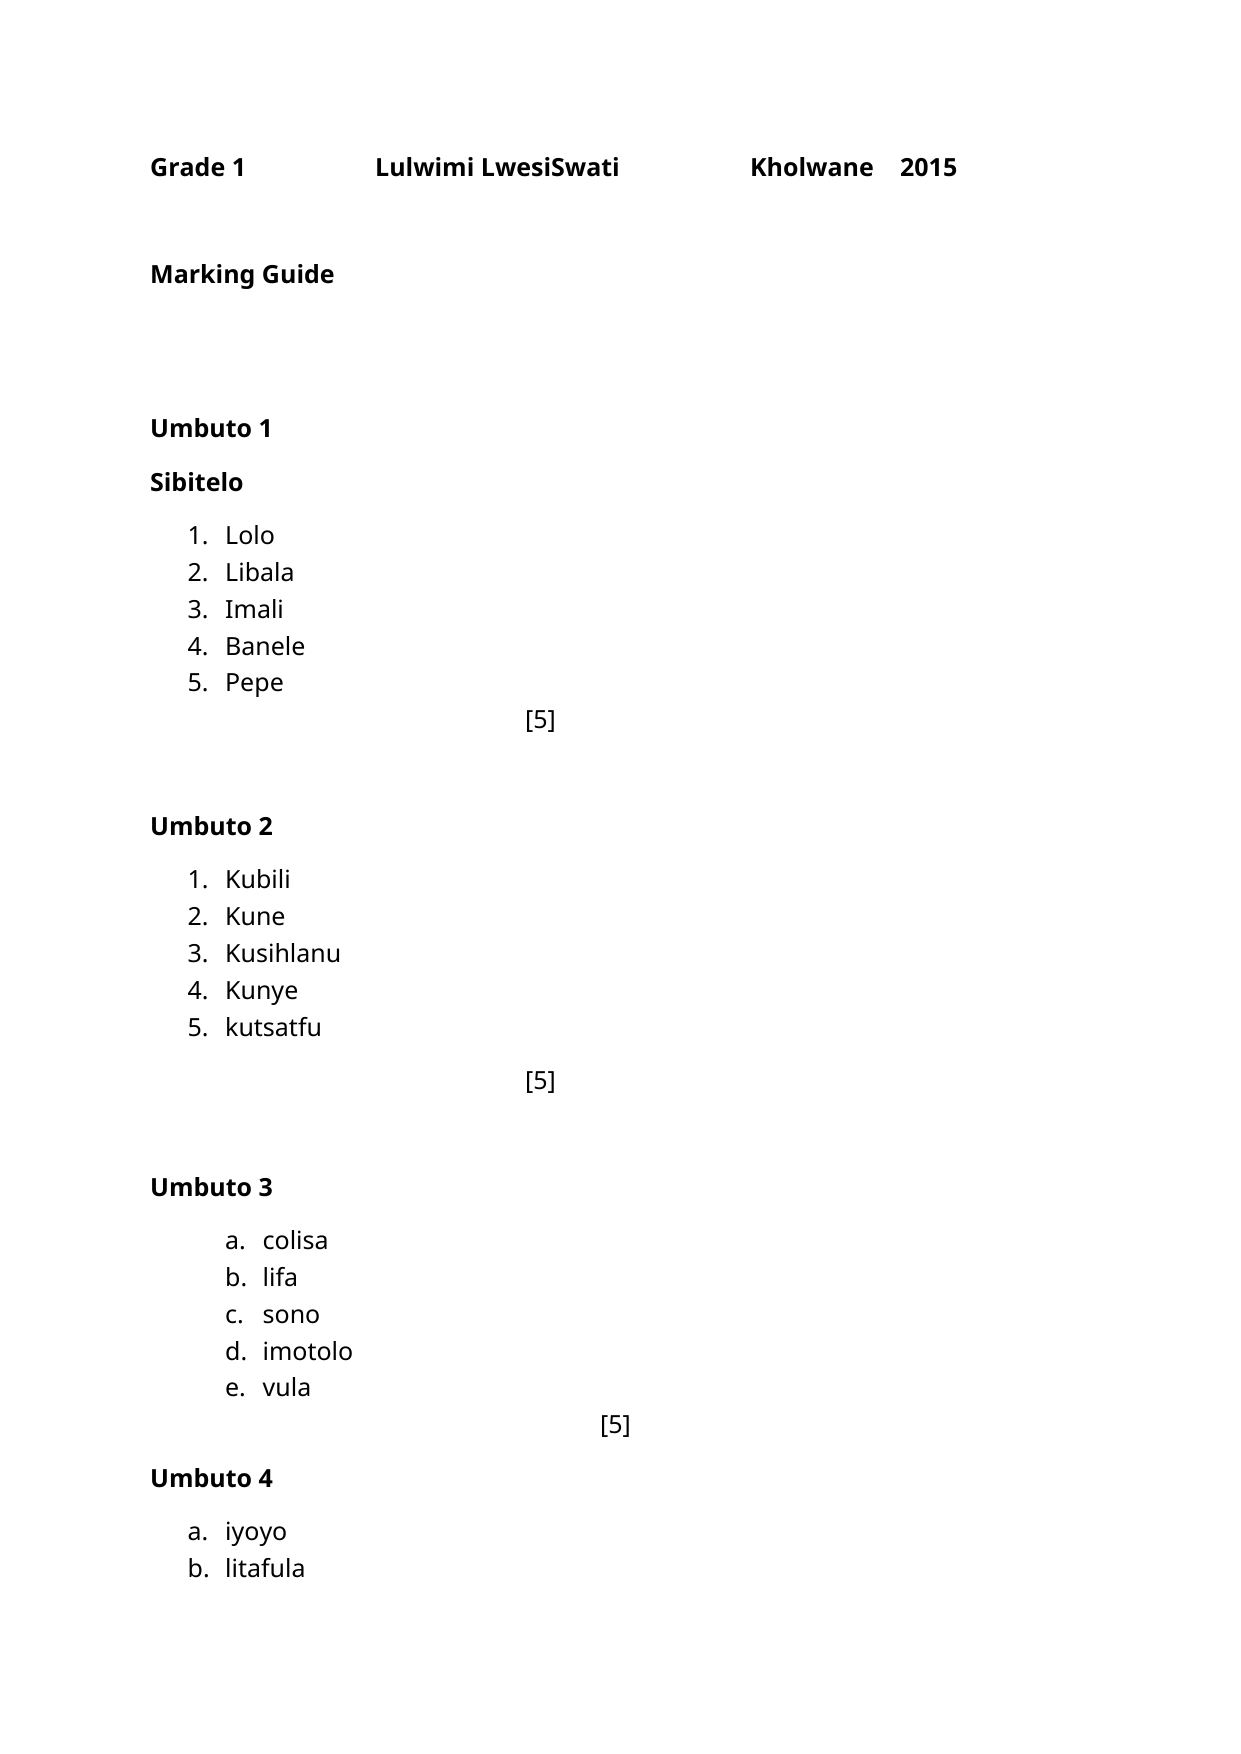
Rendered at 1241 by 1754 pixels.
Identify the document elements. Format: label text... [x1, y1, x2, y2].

text Grade 1 Lulwimi LwesiSwati Kholwane 2015 [150, 150, 1090, 184]
list Kubili [187, 862, 1090, 896]
list Banele [187, 628, 1090, 662]
list Pepe [187, 665, 1090, 699]
text Umbuto 1 [150, 411, 1090, 445]
list Libala [187, 555, 1090, 589]
list iyoyo [187, 1514, 1090, 1548]
list kutsatfu [187, 1009, 1090, 1043]
list Imali [187, 592, 1090, 626]
list sono [225, 1297, 1090, 1331]
text Marking Guide [150, 257, 1090, 291]
list [5] [525, 702, 1090, 736]
text Umbuto 4 [150, 1460, 1090, 1494]
list imotolo [225, 1333, 1090, 1367]
list Lolo [187, 518, 1090, 552]
text Umbuto 2 [150, 809, 1090, 843]
list vula [225, 1370, 1090, 1404]
list [5] [600, 1407, 1090, 1441]
list Kune [187, 899, 1090, 933]
list lifa [225, 1260, 1090, 1294]
list Kunye [187, 972, 1090, 1007]
text Umbuto 3 [150, 1169, 1090, 1204]
text [5] [525, 1063, 1090, 1097]
list colisa [225, 1223, 1090, 1257]
list Kusihlanu [187, 936, 1090, 970]
text Sibitelo [150, 464, 1090, 499]
list litafula [187, 1551, 1090, 1584]
